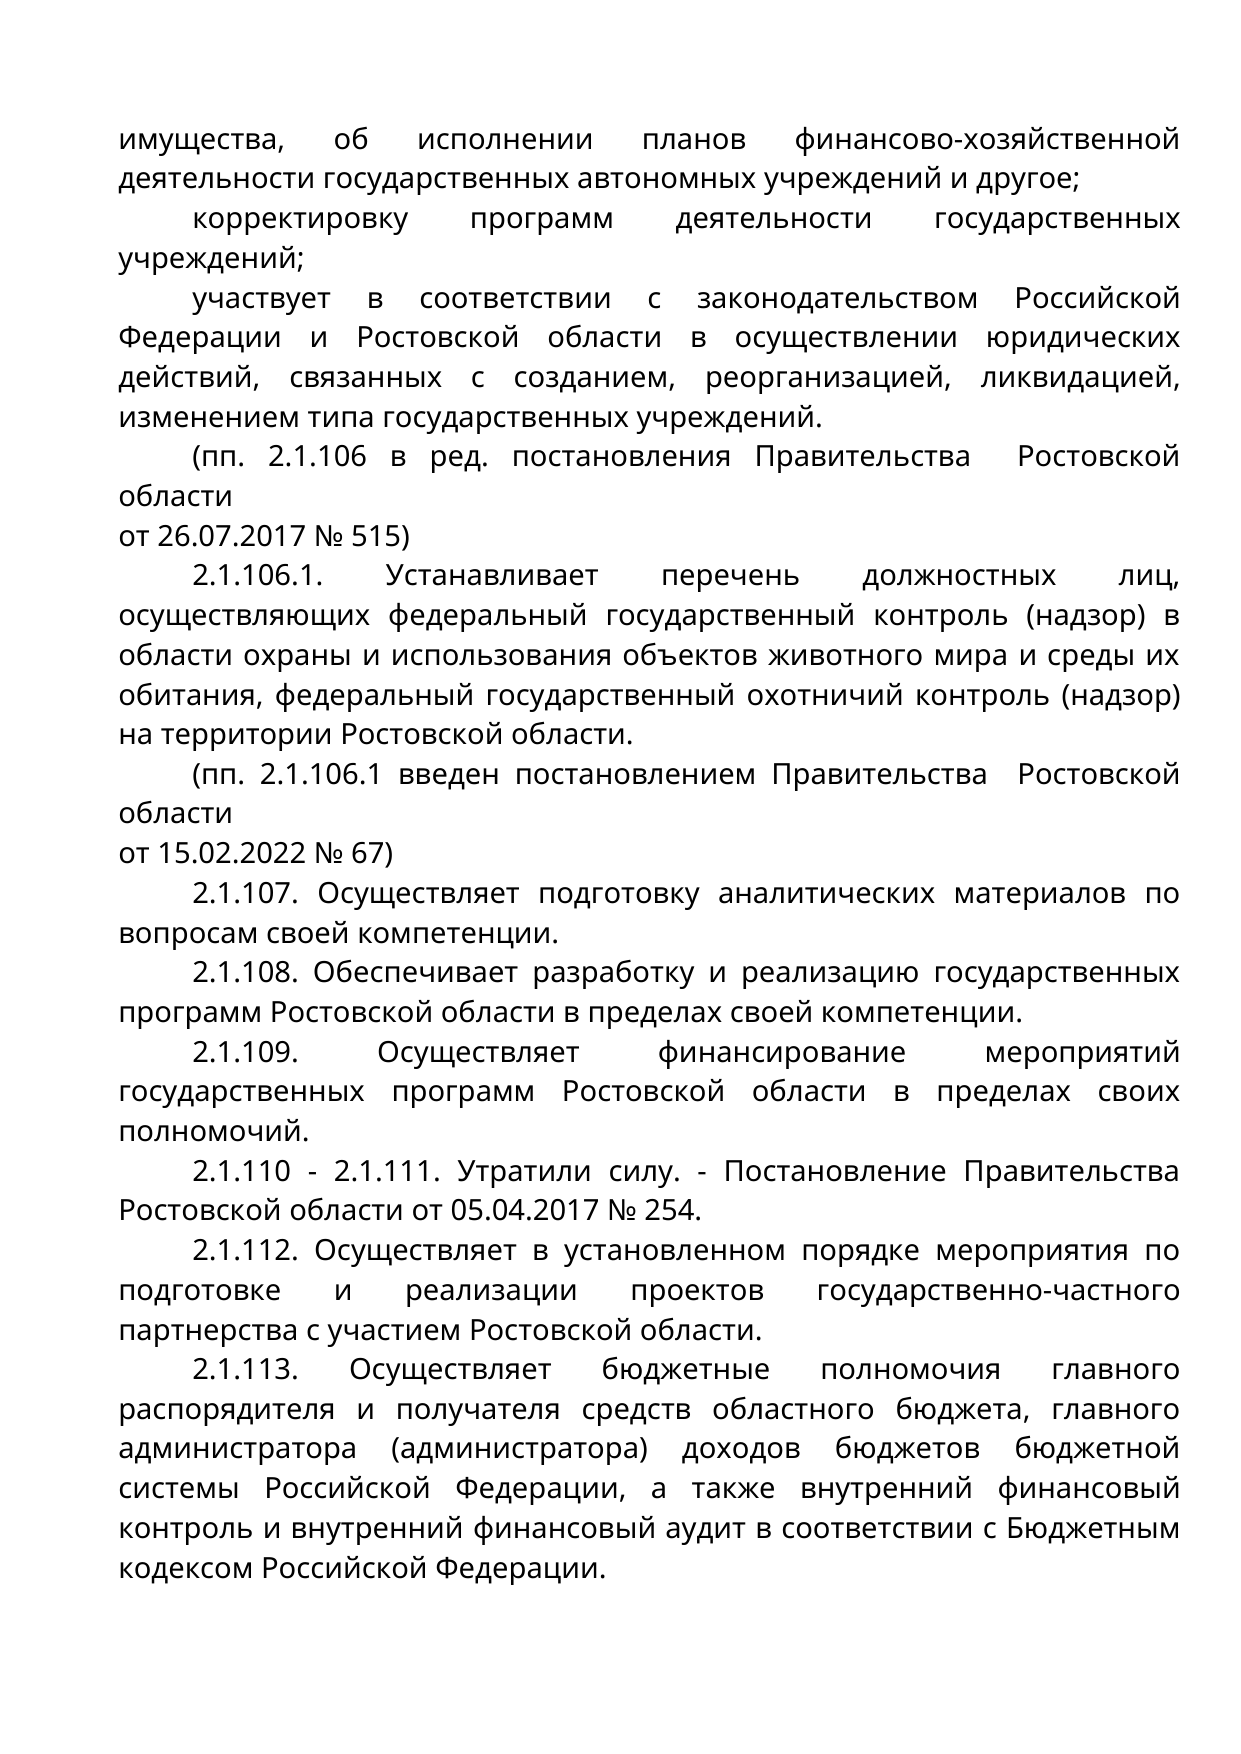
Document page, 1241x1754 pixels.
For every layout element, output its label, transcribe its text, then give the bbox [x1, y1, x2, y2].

text 2.1.112. Осуществляет в установленном порядке мероприятия по подготовке и реализации проектов государственно-частного партнерства с участием Ростовской области. [118, 1229, 1181, 1348]
text 2.1.110 - 2.1.111. Утратили силу. - Постановление Правительства Ростовской области от 05.04.2017 № 254. [118, 1150, 1181, 1229]
text 2.1.107. Осуществляет подготовку аналитических материалов по вопросам своей компетенции. [118, 872, 1181, 952]
text (пп. 2.1.106.1 введен постановлением Правительства Ростовской области от 15.02.2022 № 67) [118, 753, 1181, 872]
text 2.1.106.1. Устанавливает перечень должностных лиц, осуществляющих федеральный государственный контроль (надзор) в области охраны и использования объектов животного мира и среды их обитания, федеральный государственный охотничий контроль (надзор) на территории Ростовской области. [118, 555, 1181, 753]
text (пп. 2.1.106 в ред. постановления Правительства Ростовской области от 26.07.2017 № 515) [118, 436, 1181, 555]
text 2.1.108. Обеспечивает разработку и реализацию государственных программ Ростовской области в пределах своей компетенции. [118, 952, 1181, 1031]
text корректировку программ деятельности государственных учреждений; [118, 197, 1181, 277]
text 2.1.109. Осуществляет финансирование мероприятий государственных программ Ростовской области в пределах своих полномочий. [118, 1031, 1181, 1150]
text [118, 118, 1181, 197]
text 2.1.113. Осуществляет бюджетные полномочия главного распорядителя и получателя средств областного бюджета, главного администратора (администратора) доходов бюджетов бюджетной системы Российской Федерации, а также внутренний финансовый контроль и внутренний финансовый аудит в соответствии с Бюджетным кодексом Российской Федерации. [118, 1348, 1181, 1587]
text участвует в соответствии с законодательством Российской Федерации и Ростовской области в осуществлении юридических действий, связанных с созданием, реорганизацией, ликвидацией, изменением типа государственных учреждений. [118, 277, 1181, 436]
